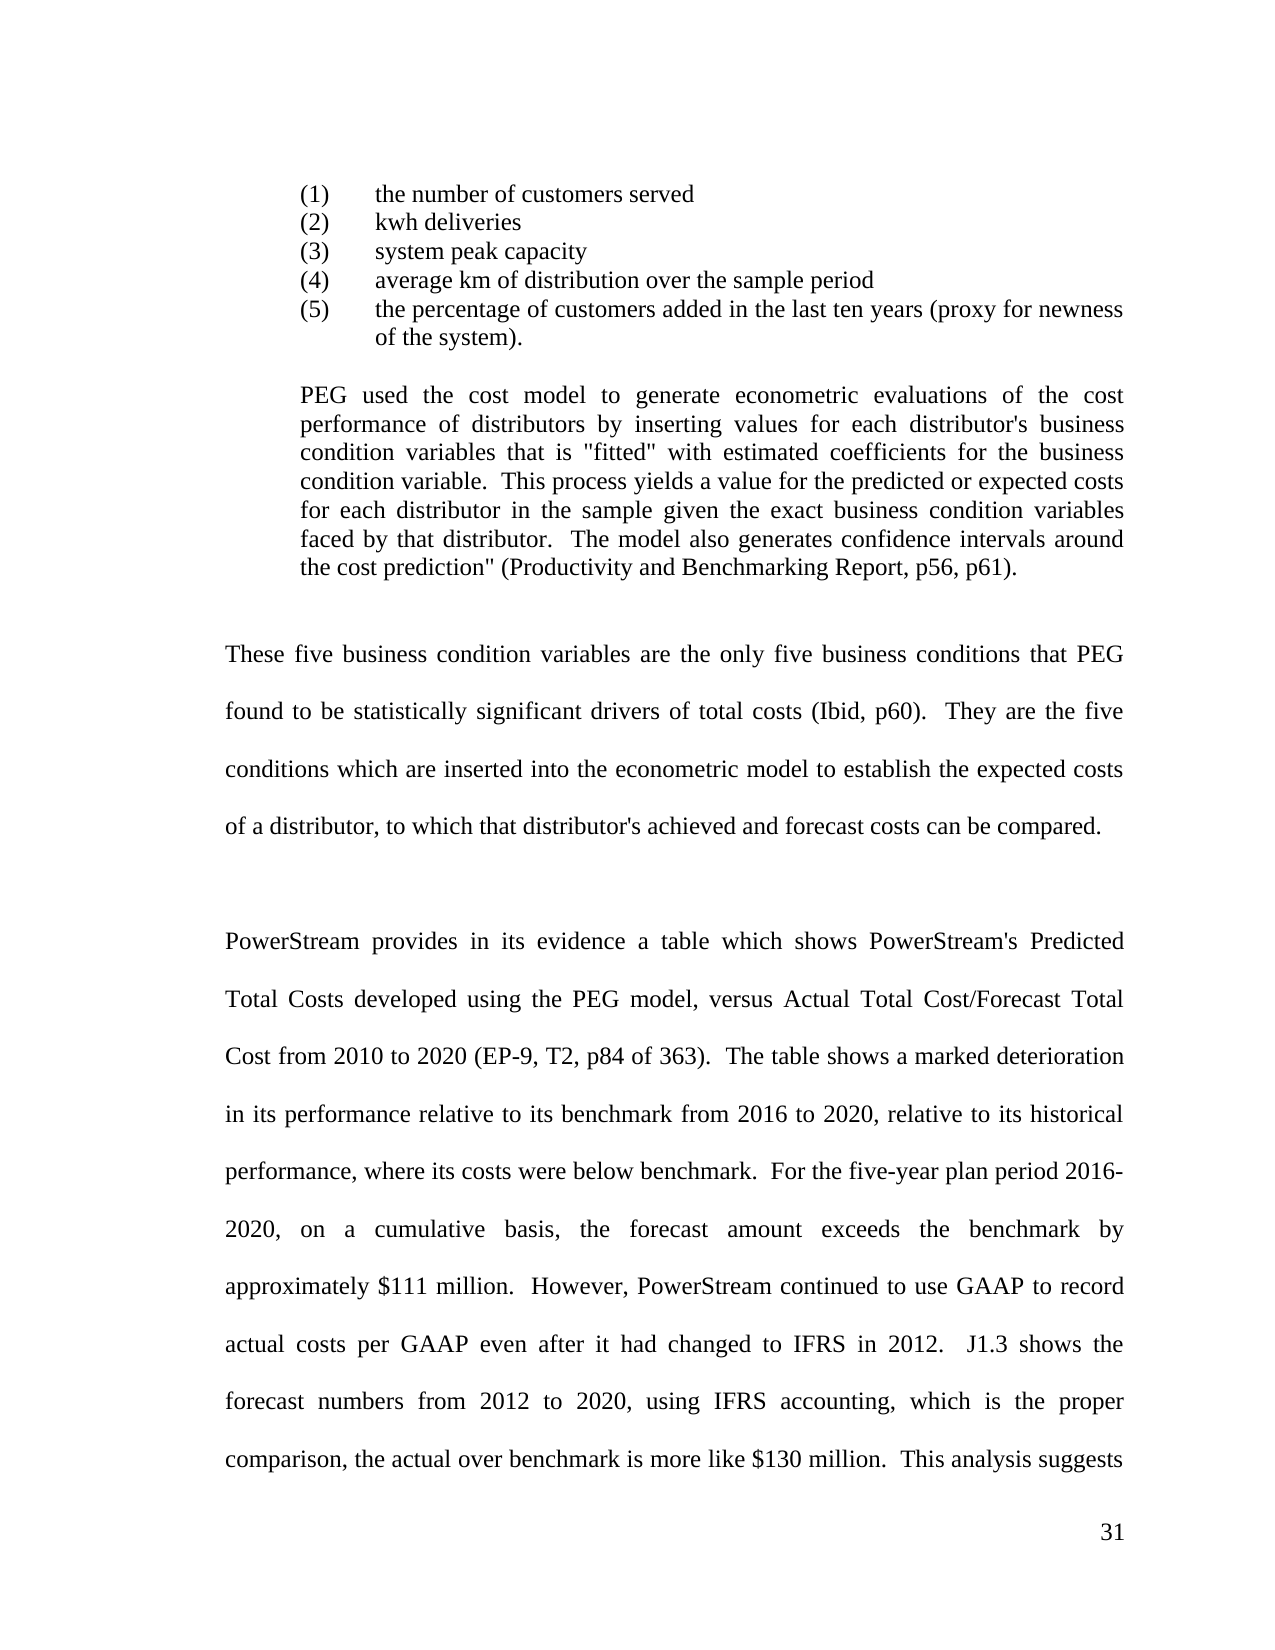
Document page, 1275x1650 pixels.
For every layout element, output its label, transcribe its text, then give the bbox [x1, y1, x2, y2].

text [225, 869, 1125, 1472]
text (4) average km of distribution over the sample period [225, 265, 1125, 294]
text (1) the number of customers served [225, 179, 1125, 207]
text (3) system peak capacity [225, 236, 1125, 265]
text (5) the percentage of customers added in the last ten years (proxy for newness of the system). [300, 294, 1125, 351]
text PEG used the cost model to generate econometric evaluations of the cost performance of distributors by inserting values for each distributor's business condition variables that is "fitted" with estimated coefficients for the business condition variable. This process yields a value for the predicted or expected costs for each distributor in the sample given the exact business condition variables faced by that distributor. The model also generates confidence intervals around the cost prediction" (Productivity and Benchmarking Report, p56, p61). [300, 380, 1125, 581]
text (2) kwh deliveries [225, 207, 1125, 236]
text These five business condition variables are the only five business conditions that PEG found to be statistically significant drivers of total costs (Ibid, p60). They are the five conditions which are inserted into the econometric model to establish the expected costs of a distributor, to which that distributor's achieved and forecast costs can be compared. [225, 639, 1125, 840]
